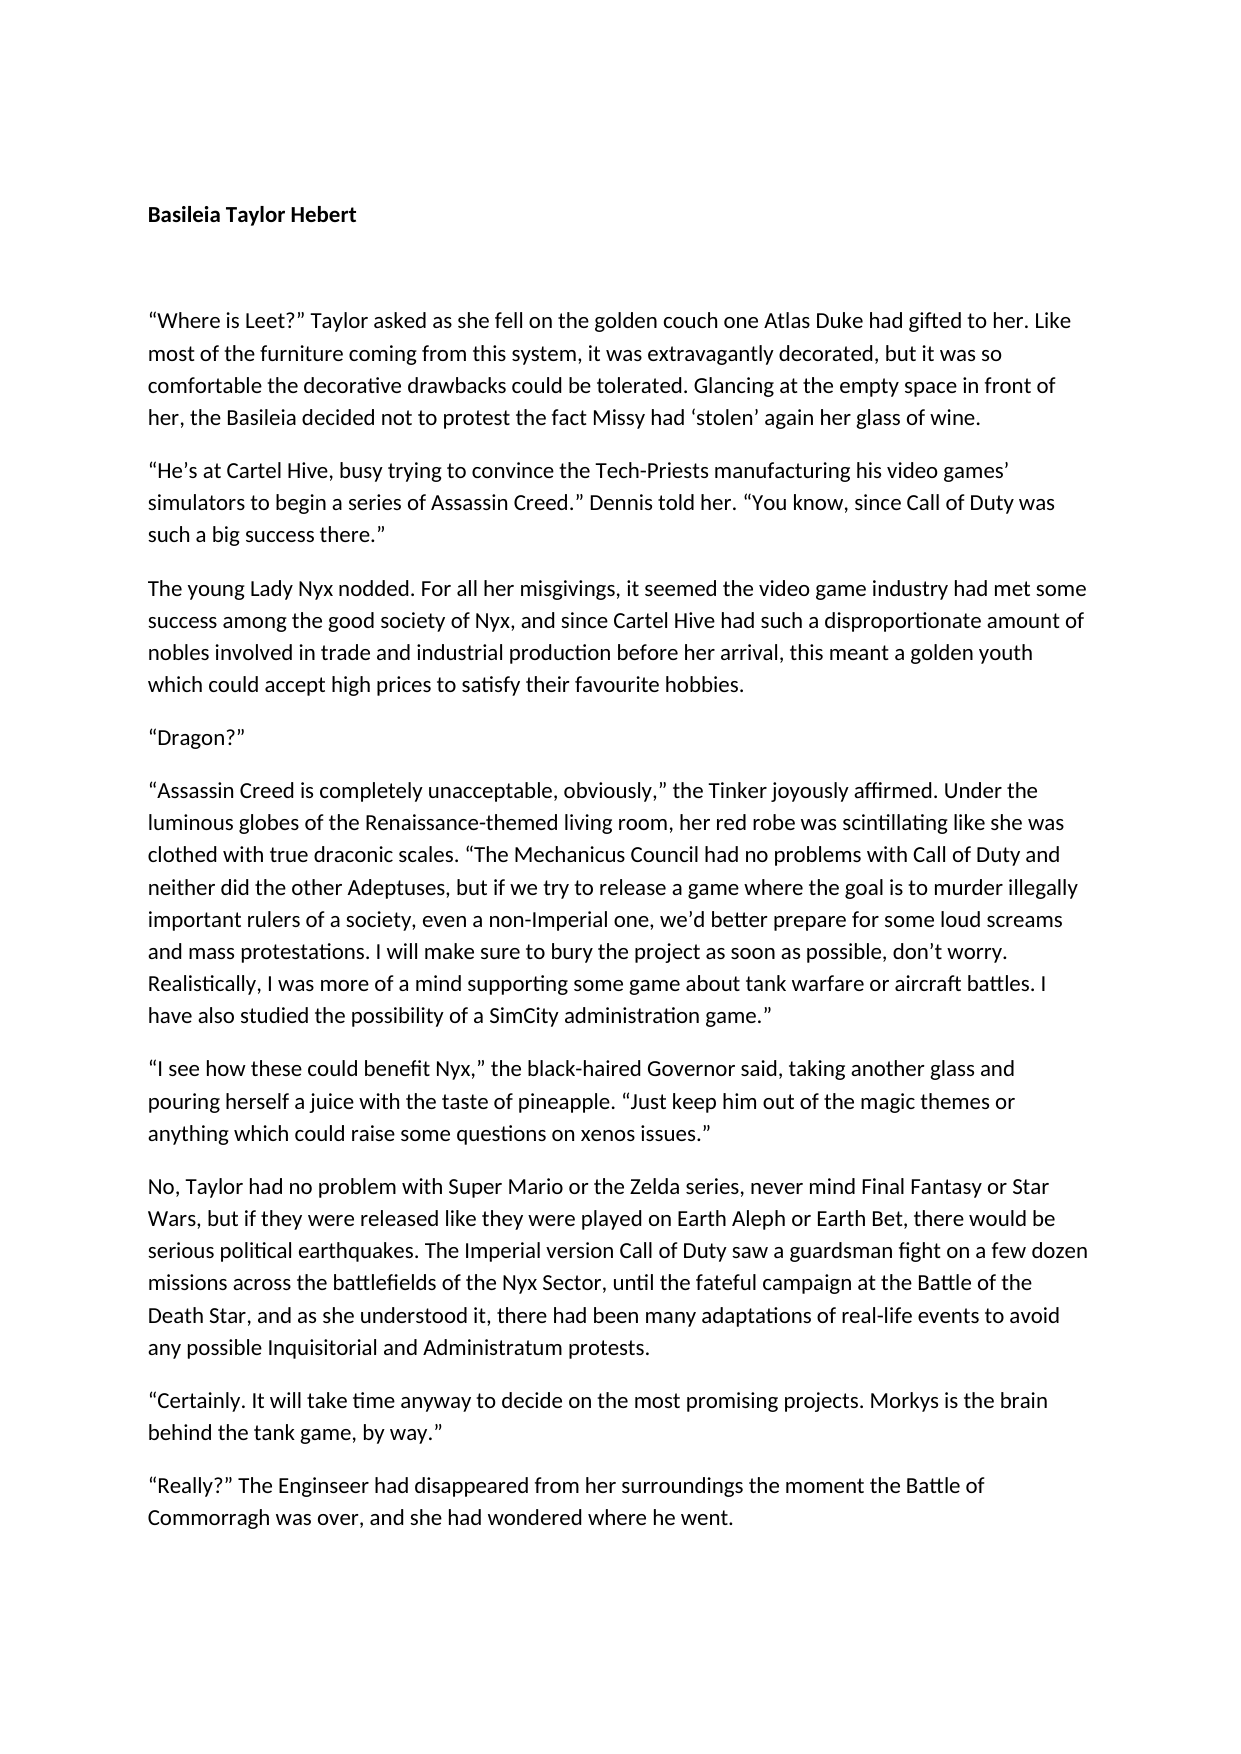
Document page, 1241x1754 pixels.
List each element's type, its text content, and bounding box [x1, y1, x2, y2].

text “Really?” The Enginseer had disappeared from her surroundings the moment the Battle of Commorragh was over, and she had wondered where he went. [148, 1471, 1093, 1531]
text No, Taylor had no problem with Super Mario or the Zelda series, never mind Final Fantasy or Star Wars, but if they were released like they were played on Earth Aleph or Earth Bet, there would be serious political earthquakes. The Imperial version Call of Duty saw a guardsman fight on a few dozen missions across the battlefields of the Nyx Sector, until the fateful campaign at the Battle of the Death Star, and as she understood it, there had been many adaptations of real-life events to avoid any possible Inquisitorial and Administratum protests. [148, 1172, 1093, 1361]
text “Certainly. It will take time anyway to decide on the most promising projects. Morkys is the brain behind the tank game, by way.” [148, 1386, 1093, 1446]
text “He’s at Cartel Hive, busy trying to convince the Tech-Priests manufacturing his video games’ simulators to begin a series of Assassin Creed.” Dennis told her. “You know, since Call of Duty was such a big success there.” [148, 456, 1093, 549]
text “Dragon?” [148, 723, 1093, 751]
text “I see how these could benefit Nyx,” the black-haired Governor said, taking another glass and pouring herself a juice with the taste of pineapple. “Just keep him out of the magic themes or anything which could raise some questions on xenos issues.” [148, 1054, 1093, 1147]
text “Assassin Creed is completely unacceptable, obviously,” the Tinker joyously affirmed. Under the luminous globes of the Renaissance-themed living room, her red robe was scintillating like she was clothed with true draconic scales. “The Mechanicus Council had no problems with Call of Duty and neither did the other Adeptuses, but if we try to release a game where the goal is to murder illegally important rulers of a society, even a non-Imperial one, we’d better prepare for some loud screams and mass protestations. I will make sure to bury the project as soon as possible, don’t worry. Realistically, I was more of a mind supporting some game about tank warfare or aircraft battles. I have also studied the possibility of a SimCity administration game.” [148, 776, 1093, 1029]
text The young Lady Nyx nodded. For all her misgivings, it seemed the video game industry had met some success among the good society of Nyx, and since Cartel Hive had such a disproportionate amount of nobles involved in trade and industrial production before her arrival, this meant a golden youth which could accept high prices to satisfy their favourite hobbies. [148, 574, 1093, 698]
text “Where is Leet?” Taylor asked as she fell on the golden couch one Atlas Duke had gifted to her. Like most of the furniture coming from this system, it was extravagantly decorated, but it was so comfortable the decorative drawbacks could be tolerated. Glancing at the empty space in front of her, the Basileia decided not to protest the fact Missy had ‘stolen’ again her glass of wine. [148, 307, 1093, 431]
text Basileia Taylor Hebert [148, 201, 1093, 229]
